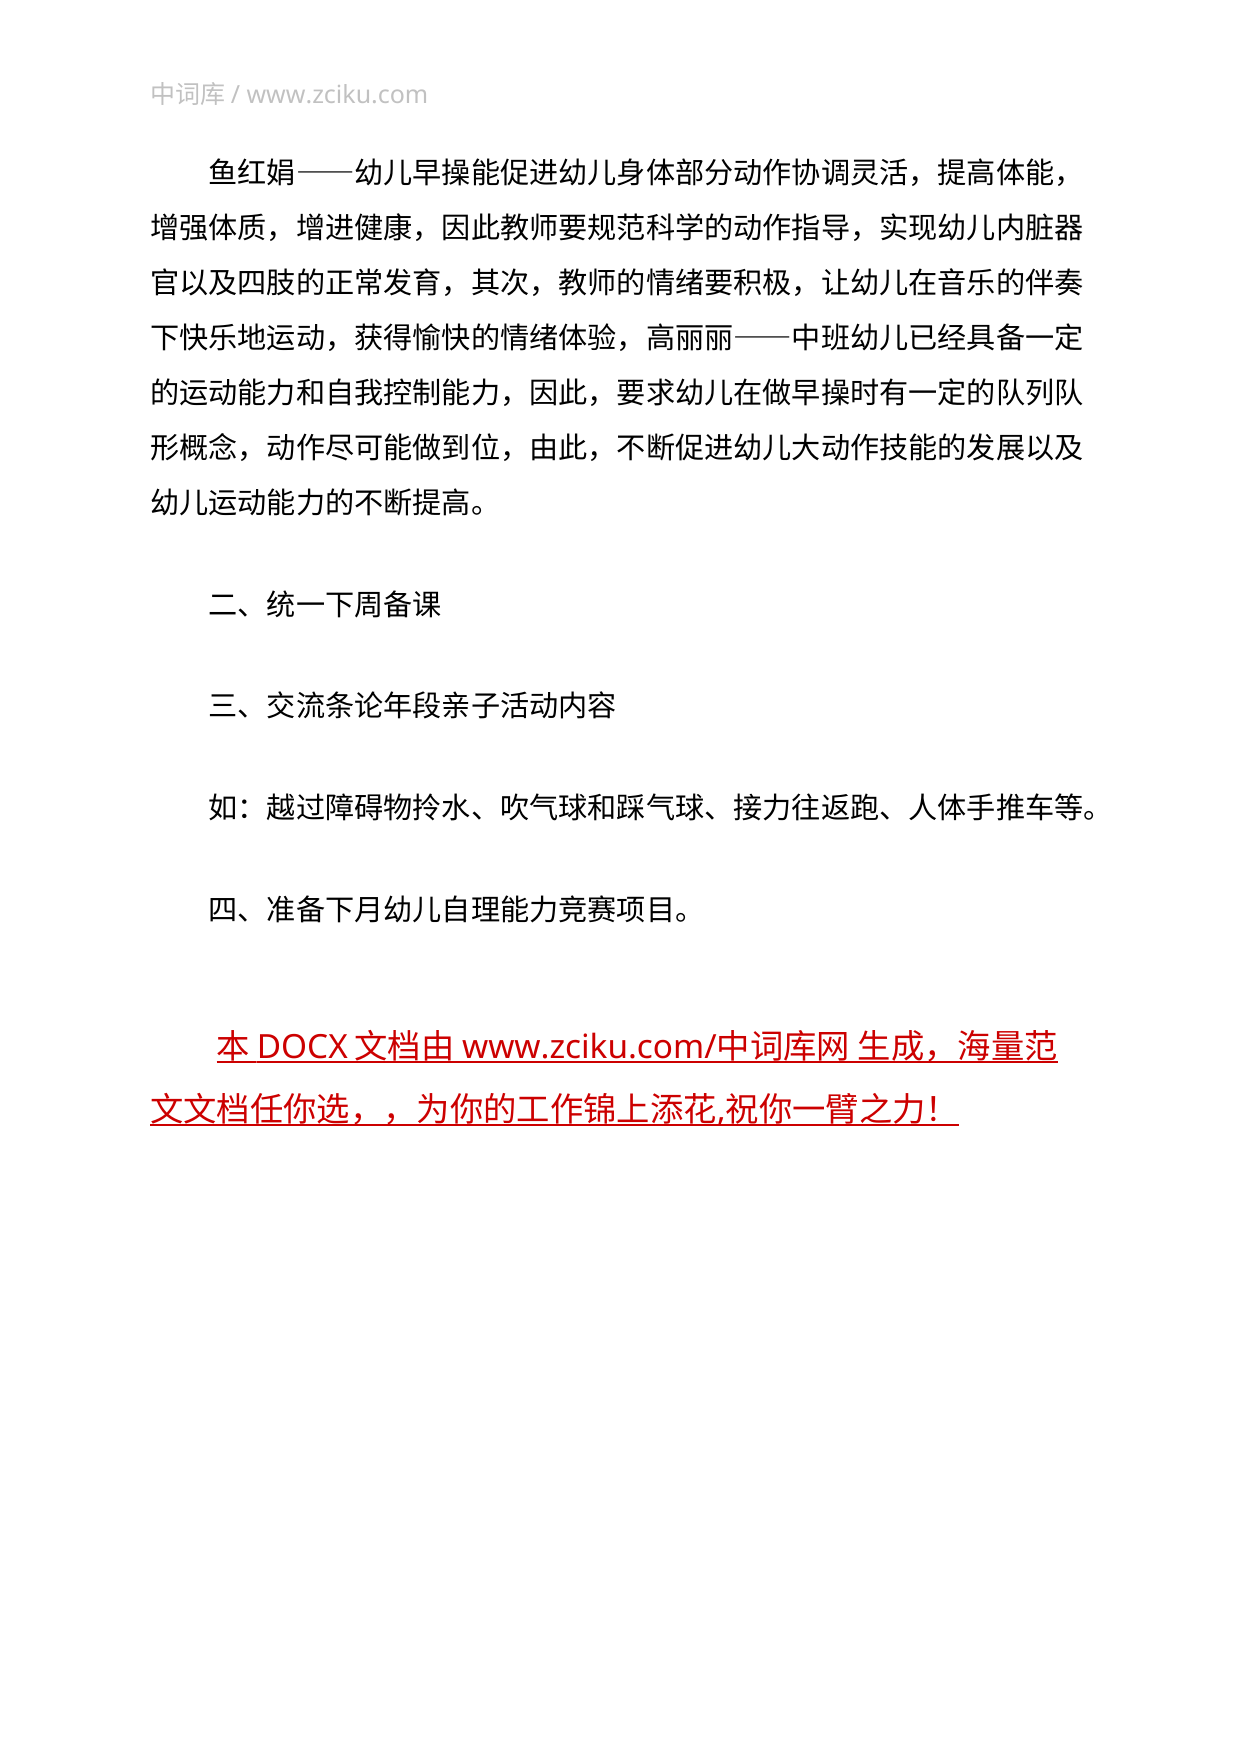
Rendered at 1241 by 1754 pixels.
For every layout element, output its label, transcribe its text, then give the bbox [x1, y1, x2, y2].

text 二、统一下周备课 [150, 581, 1090, 623]
text 鱼红娟——幼儿早操能促进幼儿身体部分动作协调灵活，提高体能，增强体质，增进健康，因此教师要规范科学的动作指导，实现幼儿内脏器官以及四肢的正常发育，其次，教师的情绪要积极，让幼儿在音乐的伴奏下快乐地运动，获得愉快的情绪体验，高丽丽——中班幼儿已经具备一定的运动能力和自我控制能力，因此，要求幼儿在做早操时有一定的队列队形概念，动作尽可能做到位，由此，不断促进幼儿大动作技能的发展以及幼儿运动能力的不断提高。 [150, 150, 1090, 522]
text 如：越过障碍物拎水、吹气球和踩气球、接力往返跑、人体手推车等。 [150, 785, 1090, 827]
text 三、交流条论年段亲子活动内容 [150, 683, 1090, 725]
text 四、准备下月幼儿自理能力竞赛项目。 [150, 886, 1090, 929]
text 本DOCX文档由 www.zciku.com/中词库网 生成，海量范文文档任你选，，为你的工作锦上添花,祝你一臂之力！ [150, 1019, 1090, 1131]
